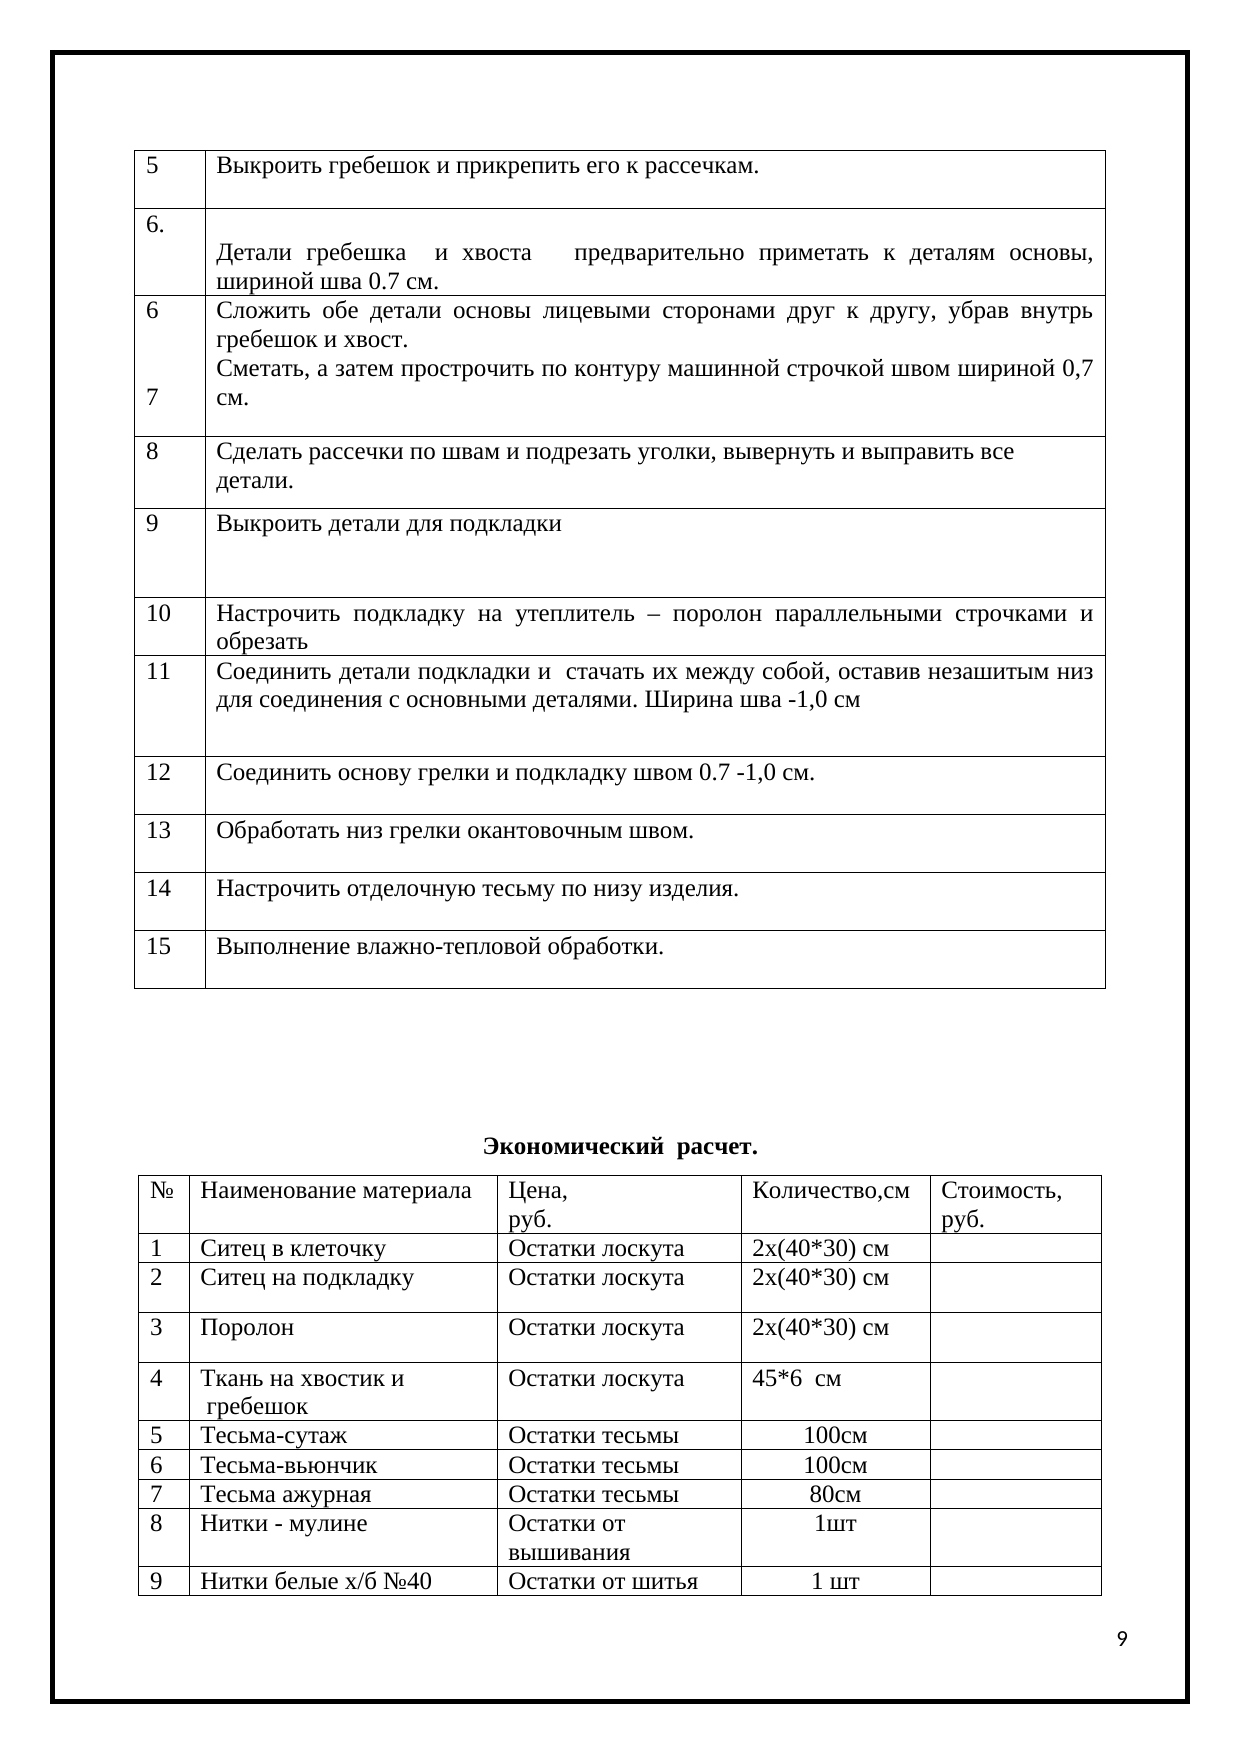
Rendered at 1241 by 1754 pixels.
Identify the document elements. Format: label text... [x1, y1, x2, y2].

table_cell 13 [135, 815, 205, 872]
table_cell Ситец в клеточку [190, 1234, 497, 1262]
table_cell Остатки тесьмы [498, 1450, 741, 1479]
table_cell 45*6 см [742, 1363, 930, 1420]
table_cell Поролон [190, 1313, 497, 1362]
table_cell Обработать низ грелки окантовочным швом. [206, 815, 1105, 872]
table_cell Ткань на хвостик и гребешок [190, 1363, 497, 1420]
table_cell 6 7 [135, 296, 205, 436]
table_cell Остатки лоскута [498, 1363, 741, 1420]
table_cell Остатки тесьмы [498, 1480, 741, 1508]
table_cell 80cм [742, 1480, 930, 1508]
table_header Наименование материала [190, 1176, 497, 1233]
table_header Стоимость, руб. [931, 1176, 1101, 1233]
table_cell 1 [139, 1234, 189, 1262]
table_cell 2х(40*30) см [742, 1263, 930, 1312]
table_header № [139, 1176, 189, 1233]
table_cell 12 [135, 757, 205, 814]
table_cell [931, 1363, 1101, 1420]
table_cell Остатки тесьмы [498, 1421, 741, 1449]
table_cell Остатки лоскута [498, 1263, 741, 1312]
table_header Количество,см [742, 1176, 930, 1233]
table_cell 11 [135, 656, 205, 756]
table_cell 100см [742, 1450, 930, 1479]
table_cell 3 [139, 1313, 189, 1362]
table_cell Тесьма-вьюнчик [190, 1450, 497, 1479]
table_cell 9 [139, 1567, 189, 1595]
table_cell 5 [135, 151, 205, 208]
table_cell Соединить основу грелки и подкладку швом 0.7 -1,0 см. [206, 757, 1105, 814]
table_cell 9 [135, 509, 205, 597]
table_cell 1 шт [742, 1567, 930, 1595]
table_cell 2х(40*30) см [742, 1234, 930, 1262]
table_cell [931, 1480, 1101, 1508]
table_cell 100см [742, 1421, 930, 1449]
table_header Цена, руб. [498, 1176, 741, 1233]
table_cell Остатки от вышивания [498, 1509, 741, 1566]
table_cell Ситец на подкладку [190, 1263, 497, 1312]
table_cell 10 [135, 598, 205, 655]
text Экономический расчет. [112, 1131, 1128, 1160]
table_cell [931, 1450, 1101, 1479]
table_cell Настрочить отделочную тесьму по низу изделия. [206, 873, 1105, 930]
table_cell 6. [135, 209, 205, 295]
table_cell 2 [139, 1263, 189, 1312]
table_cell [931, 1313, 1101, 1362]
table_cell 15 [135, 931, 205, 988]
table_cell Соединить детали подкладки и стачать их между собой, оставив незашитым низ для соединения с основными деталями. Ширина шва -1,0 см [206, 656, 1105, 756]
table_cell 14 [135, 873, 205, 930]
table_cell Нитки - мулине [190, 1509, 497, 1566]
table_cell Выкроить гребешок и прикрепить его к рассечкам. [206, 151, 1105, 208]
table_cell Остатки от шитья [498, 1567, 741, 1595]
table_cell Сделать рассечки по швам и подрезать уголки, вывернуть и выправить все детали. [206, 437, 1105, 508]
table_cell Настрочить подкладку на утеплитель – поролон параллельными строчками и обрезать [206, 598, 1105, 655]
table_cell 4 [139, 1363, 189, 1420]
table_cell 1шт [742, 1509, 930, 1566]
table_cell Тесьма ажурная [190, 1480, 497, 1508]
table_cell [931, 1567, 1101, 1595]
table_cell Тесьма-сутаж [190, 1421, 497, 1449]
table_cell 8 [135, 437, 205, 508]
table_cell Сложить обе детали основы лицевыми сторонами друг к другу, убрав внутрь гребешок и хвост. Сметать, а затем прострочить по контуру машинной строчкой швом шириной 0,7 см. [206, 296, 1105, 436]
table_cell Детали гребешка и хвоста предварительно приметать к деталям основы, шириной шва 0.7 см. [206, 209, 1105, 295]
table_cell [931, 1509, 1101, 1566]
table_cell [931, 1234, 1101, 1262]
table_cell Нитки белые х/б №40 [190, 1567, 497, 1595]
table_cell Остатки лоскута [498, 1234, 741, 1262]
table_cell 6 [139, 1450, 189, 1479]
table_cell 5 [139, 1421, 189, 1449]
table_cell 8 [139, 1509, 189, 1566]
table_cell 7 [139, 1480, 189, 1508]
table_cell 2х(40*30) см [742, 1313, 930, 1362]
table_cell [931, 1263, 1101, 1312]
table_cell Выкроить детали для подкладки [206, 509, 1105, 597]
table_cell Выполнение влажно-тепловой обработки. [206, 931, 1105, 988]
table_cell Остатки лоскута [498, 1313, 741, 1362]
table_cell [931, 1421, 1101, 1449]
